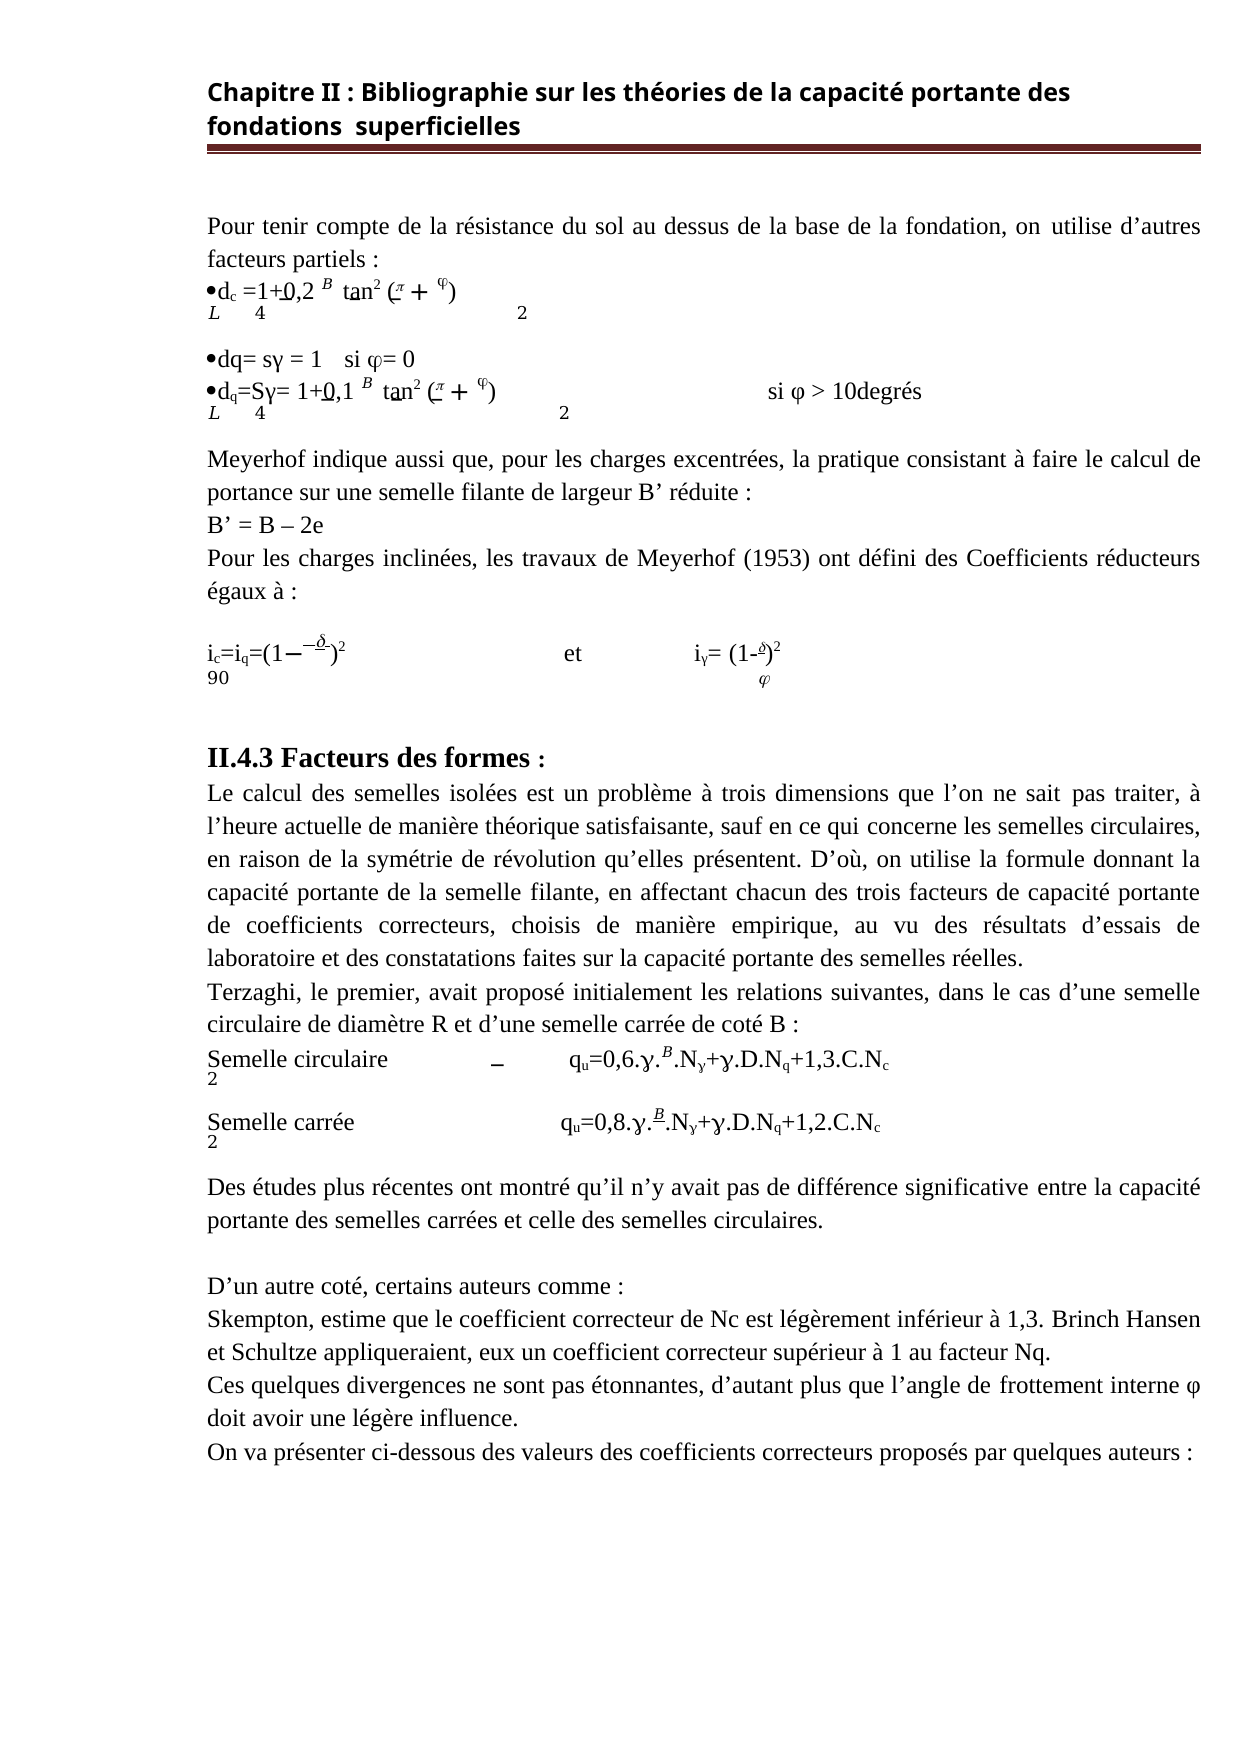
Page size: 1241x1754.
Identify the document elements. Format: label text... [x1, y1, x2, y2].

text B’ = B – 2e [207, 510, 1201, 539]
text 2 [207, 1073, 1201, 1089]
text Le calcul des semelles isolées est un problème à trois dimensions que l’on ne sait pas traiter, à l’heure actuelle de manière théorique satisfaisante, sauf en ce qui concerne les semelles circulaires, en raison de la symétrie de révolution qu’elles présentent. D’où, on utilise la formule donnant la capacité portante de la semelle filante, en affectant chacun des trois facteurs de capacité portante de coefficients correcteurs, choisis de manière empirique, au vu des résultats d’essais de laboratoire et des constatations faites sur la capacité portante des semelles réelles. [207, 778, 1201, 972]
list dq=Sγ= 1+0,1 𝐵 tan2 ( + ) si φ > 10degrés [207, 374, 1201, 406]
subtitle Facteurs des formes : [207, 740, 1201, 774]
text Pour tenir compte de la résistance du sol au dessus de la base de la fondation, on utilise d’autres facteurs partiels : [207, 211, 1201, 273]
list dc =1+0,2 𝐵 tan2 ( + ) [207, 277, 1201, 305]
text On va présenter ci-dessous des valeurs des coefficients correcteurs proposés par quelques auteurs : [207, 1437, 1201, 1465]
text Skempton, estime que le coefficient correcteur de Nc est légèrement inférieur à 1,3. Brinch Hansen et Schultze appliqueraient, eux un coefficient correcteur supérieur à 1 au facteur Nq. [207, 1304, 1201, 1366]
text D’un autre coté, certains auteurs comme : [207, 1271, 1201, 1300]
text Pour les charges inclinées, les travaux de Meyerhof (1953) ont défini des Coefficients réducteurs égaux à : [207, 543, 1201, 605]
text 2 [207, 1135, 1201, 1151]
text Meyerhof indique aussi que, pour les charges excentrées, la pratique consistant à faire le calcul de portance sur une semelle filante de largeur B’ réduite : [207, 444, 1201, 506]
text Ces quelques divergences ne sont pas étonnantes, d’autant plus que l’angle de frottement interne φ doit avoir une légère influence. [207, 1371, 1201, 1432]
list dq= sγ = 1 si = 0 [207, 344, 1201, 373]
text 90  [207, 666, 1201, 689]
text 𝐿 4 2 [207, 406, 1201, 423]
text 𝐿 4 2 [207, 305, 1201, 323]
text Semelle circulaire qu=0,6..𝐵.N+.D.Nq+1,3.C.Nc [207, 1047, 1201, 1073]
text Terzaghi, le premier, avait proposé initialement les relations suivantes, dans le cas d’une semelle circulaire de diamètre R et d’une semelle carrée de coté B : [207, 977, 1201, 1038]
text Semelle carrée qu=0,8..𝐵.N+.D.Nq+1,2.C.Nc [207, 1110, 1201, 1135]
text ic=iq=(1−  )2 et iγ= (1-)2 [207, 639, 1201, 666]
text Des études plus récentes ont montré qu’il n’y avait pas de différence significative entre la capacité portante des semelles carrées et celle des semelles circulaires. [207, 1172, 1201, 1234]
